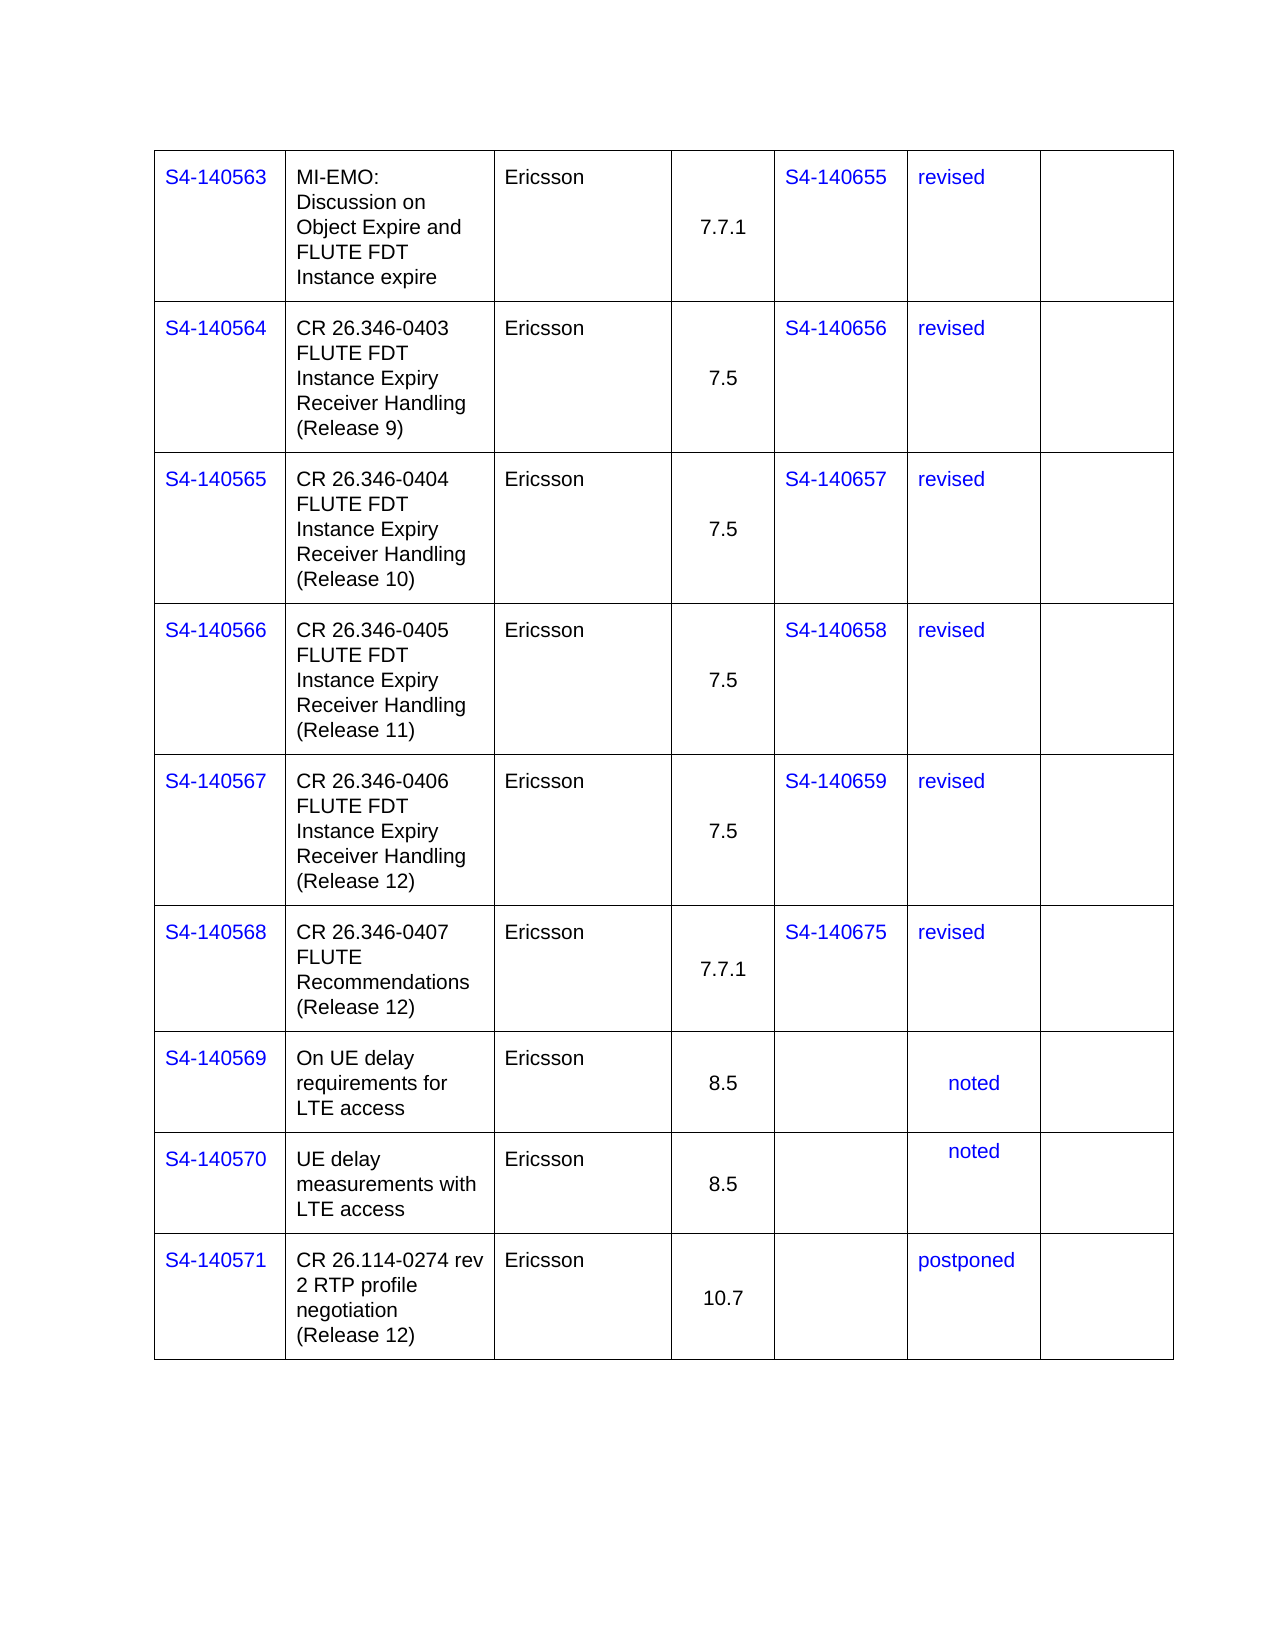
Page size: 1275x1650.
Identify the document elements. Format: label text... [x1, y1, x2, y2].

table_cell revised [908, 604, 1040, 754]
table_cell UE delay measurements with LTE access [286, 1133, 494, 1233]
table_cell 7.7.1 [672, 151, 774, 301]
table_cell S4-140571 [155, 1234, 285, 1359]
table_cell [775, 1234, 907, 1359]
table_cell 8.5 [672, 1133, 774, 1233]
table_cell [1041, 755, 1173, 905]
table_cell 8.5 [672, 1032, 774, 1132]
table_cell CR 26.114-0274 rev 2 RTP profile negotiation (Release 12) [286, 1234, 494, 1359]
table_cell revised [908, 906, 1040, 1031]
table_cell MI-EMO: Discussion on Object Expire and FLUTE FDT Instance expire [286, 151, 494, 301]
table_cell postponed [908, 1234, 1040, 1359]
table_cell Ericsson [495, 1032, 671, 1132]
table_cell Ericsson [495, 906, 671, 1031]
table_cell Ericsson [495, 302, 671, 452]
table_cell revised [908, 302, 1040, 452]
table_cell S4-140655 [775, 151, 907, 301]
table_cell [775, 1133, 907, 1233]
table_cell [1041, 1032, 1173, 1132]
table_cell S4-140569 [155, 1032, 285, 1132]
table_cell 7.5 [672, 453, 774, 603]
table_cell noted [908, 1032, 1040, 1132]
table_cell Ericsson [495, 1234, 671, 1359]
table_cell [775, 1032, 907, 1132]
table_cell 7.5 [672, 604, 774, 754]
table_cell Ericsson [495, 1133, 671, 1233]
table_cell [1041, 302, 1173, 452]
table_cell S4-140564 [155, 302, 285, 452]
table_cell [1041, 604, 1173, 754]
table_cell S4-140568 [155, 906, 285, 1031]
table_cell revised [908, 453, 1040, 603]
table_cell S4-140657 [775, 453, 907, 603]
table_cell S4-140563 [155, 151, 285, 301]
table_cell CR 26.346-0407 FLUTE Recommendations (Release 12) [286, 906, 494, 1031]
table_cell Ericsson [495, 604, 671, 754]
table_cell S4-140658 [775, 604, 907, 754]
table_cell S4-140566 [155, 604, 285, 754]
table_cell [1041, 151, 1173, 301]
table_cell Ericsson [495, 151, 671, 301]
table_cell S4-140675 [775, 906, 907, 1031]
table_cell Ericsson [495, 453, 671, 603]
table_cell [1041, 906, 1173, 1031]
table_cell revised [908, 755, 1040, 905]
table_cell revised [908, 151, 1040, 301]
table_cell [1041, 1133, 1173, 1233]
table_cell Ericsson [495, 755, 671, 905]
table_cell 7.7.1 [672, 906, 774, 1031]
table_cell On UE delay requirements for LTE access [286, 1032, 494, 1132]
table_cell CR 26.346-0403 FLUTE FDT Instance Expiry Receiver Handling (Release 9) [286, 302, 494, 452]
table_cell S4-140570 [155, 1133, 285, 1233]
table_cell 10.7 [672, 1234, 774, 1359]
table_cell noted [908, 1133, 1040, 1233]
table_cell CR 26.346-0406 FLUTE FDT Instance Expiry Receiver Handling (Release 12) [286, 755, 494, 905]
table_cell S4-140565 [155, 453, 285, 603]
table_cell [1041, 453, 1173, 603]
table_cell CR 26.346-0404 FLUTE FDT Instance Expiry Receiver Handling (Release 10) [286, 453, 494, 603]
table_cell S4-140659 [775, 755, 907, 905]
table_cell S4-140567 [155, 755, 285, 905]
table_cell 7.5 [672, 755, 774, 905]
table_cell CR 26.346-0405 FLUTE FDT Instance Expiry Receiver Handling (Release 11) [286, 604, 494, 754]
table_cell S4-140656 [775, 302, 907, 452]
table_cell 7.5 [672, 302, 774, 452]
table_cell [1041, 1234, 1173, 1359]
